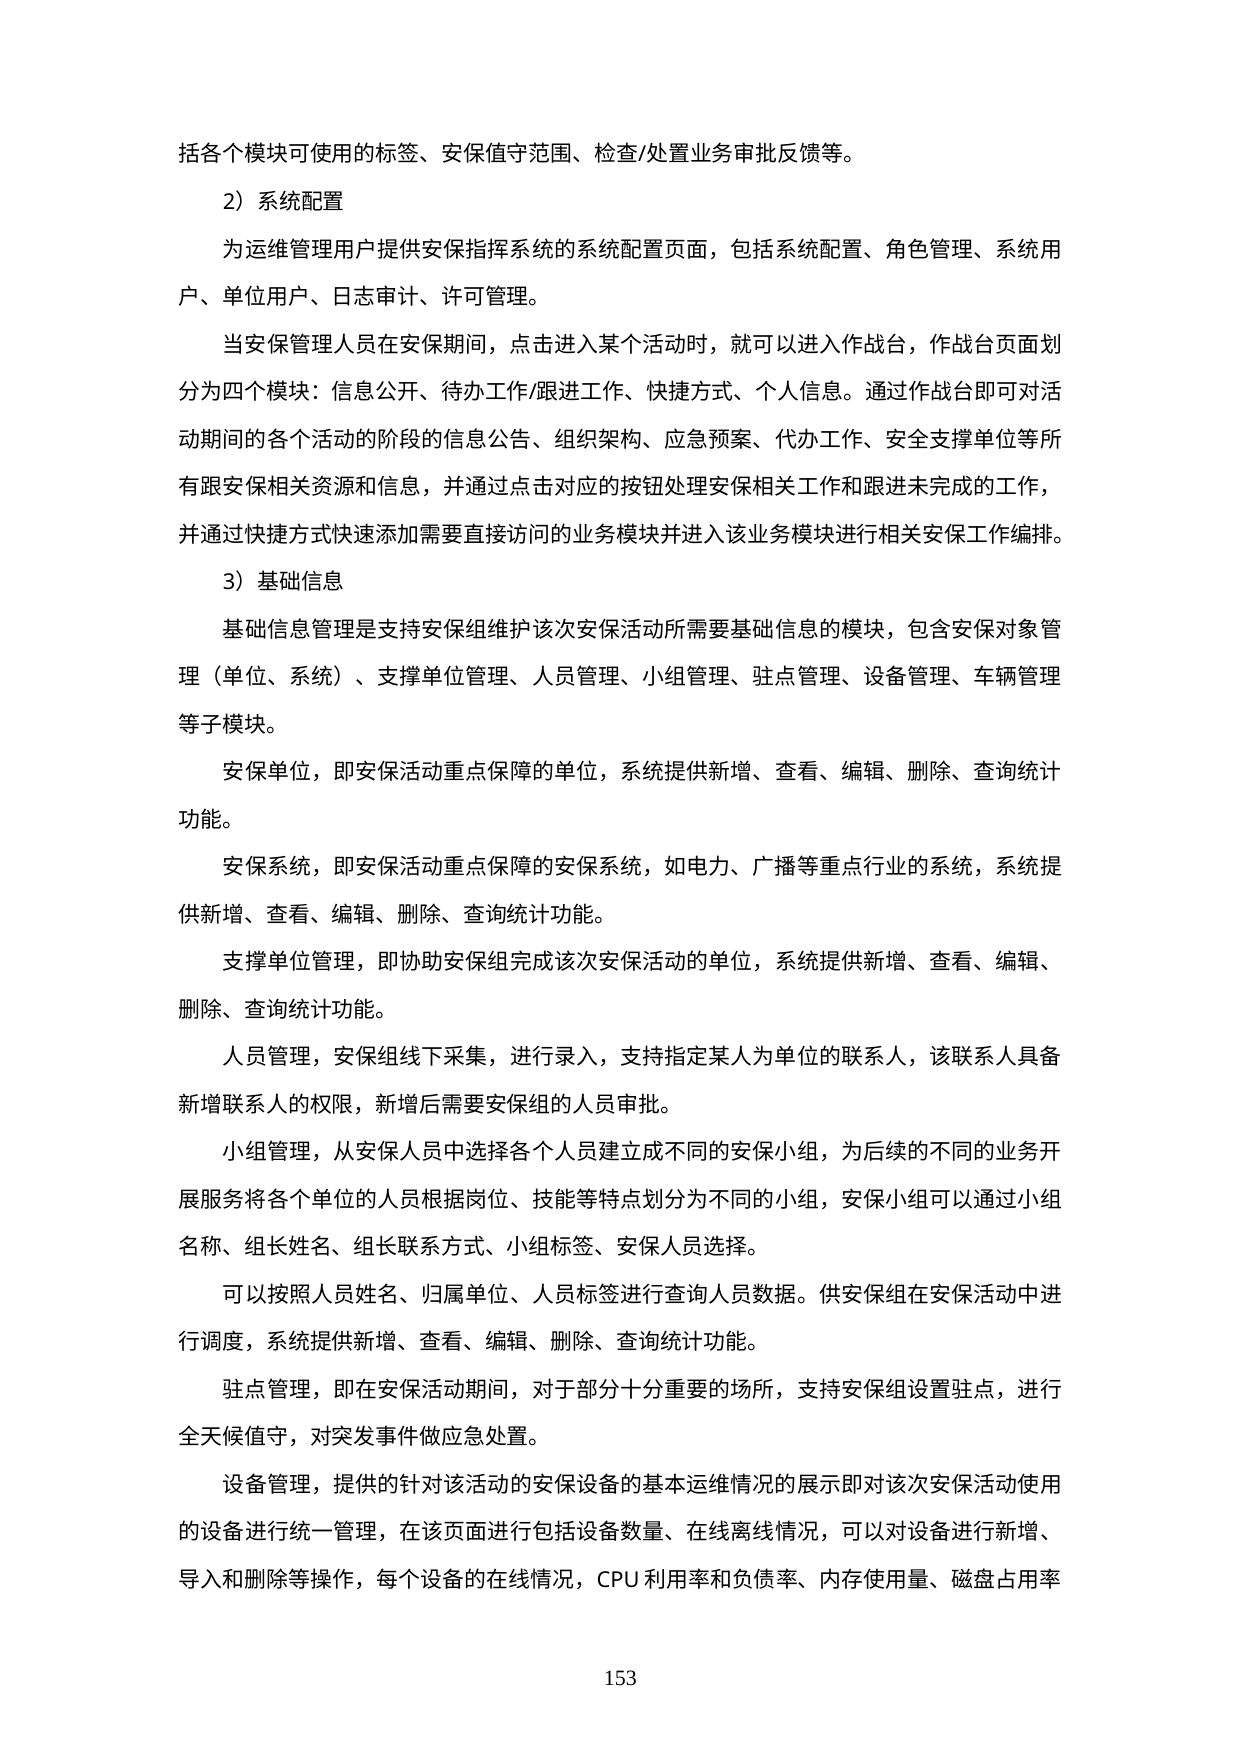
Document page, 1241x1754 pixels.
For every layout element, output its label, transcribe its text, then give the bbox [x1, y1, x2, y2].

text 3）基础信息 [178, 564, 1062, 596]
text 支撑单位管理，即协助安保组完成该次安保活动的单位，系统提供新增、查看、编辑、删除、查询统计功能。 [178, 944, 1062, 1023]
text 2）系统配置 [178, 184, 1062, 216]
text 人员管理，安保组线下采集，进行录入，支持指定某人为单位的联系人，该联系人具备新增联系人的权限，新增后需要安保组的人员审批。 [178, 1039, 1062, 1118]
text 当安保管理人员在安保期间，点击进入某个活动时，就可以进入作战台，作战台页面划分为四个模块：信息公开、待办工作/跟进工作、快捷方式、个人信息。通过作战台即可对活动期间的各个活动的阶段的信息公告、组织架构、应急预案、代办工作、安全支撑单位等所有跟安保相关资源和信息，并通过点击对应的按钮处理安保相关工作和跟进未完成的工作，并通过快捷方式快速添加需要直接访问的业务模块并进入该业务模块进行相关安保工作编排。 [178, 327, 1062, 548]
text 可以按照人员姓名、归属单位、人员标签进行查询人员数据。供安保组在安保活动中进行调度，系统提供新增、查看、编辑、删除、查询统计功能。 [178, 1277, 1062, 1356]
text 为运维管理用户提供安保指挥系统的系统配置页面，包括系统配置、角色管理、系统用户、单位用户、日志审计、许可管理。 [178, 232, 1062, 311]
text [178, 136, 1062, 168]
text 小组管理，从安保人员中选择各个人员建立成不同的安保小组，为后续的不同的业务开展服务将各个单位的人员根据岗位、技能等特点划分为不同的小组，安保小组可以通过小组名称、组长姓名、组长联系方式、小组标签、安保人员选择。 [178, 1134, 1062, 1261]
text 驻点管理，即在安保活动期间，对于部分十分重要的场所，支持安保组设置驻点，进行全天候值守，对突发事件做应急处置。 [178, 1372, 1062, 1451]
text 安保单位，即安保活动重点保障的单位，系统提供新增、查看、编辑、删除、查询统计功能。 [178, 754, 1062, 833]
text 安保系统，即安保活动重点保障的安保系统，如电力、广播等重点行业的系统，系统提供新增、查看、编辑、删除、查询统计功能。 [178, 849, 1062, 928]
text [178, 1467, 1062, 1594]
text 基础信息管理是支持安保组维护该次安保活动所需要基础信息的模块，包含安保对象管理（单位、系统）、支撑单位管理、人员管理、小组管理、驻点管理、设备管理、车辆管理等子模块。 [178, 612, 1062, 738]
